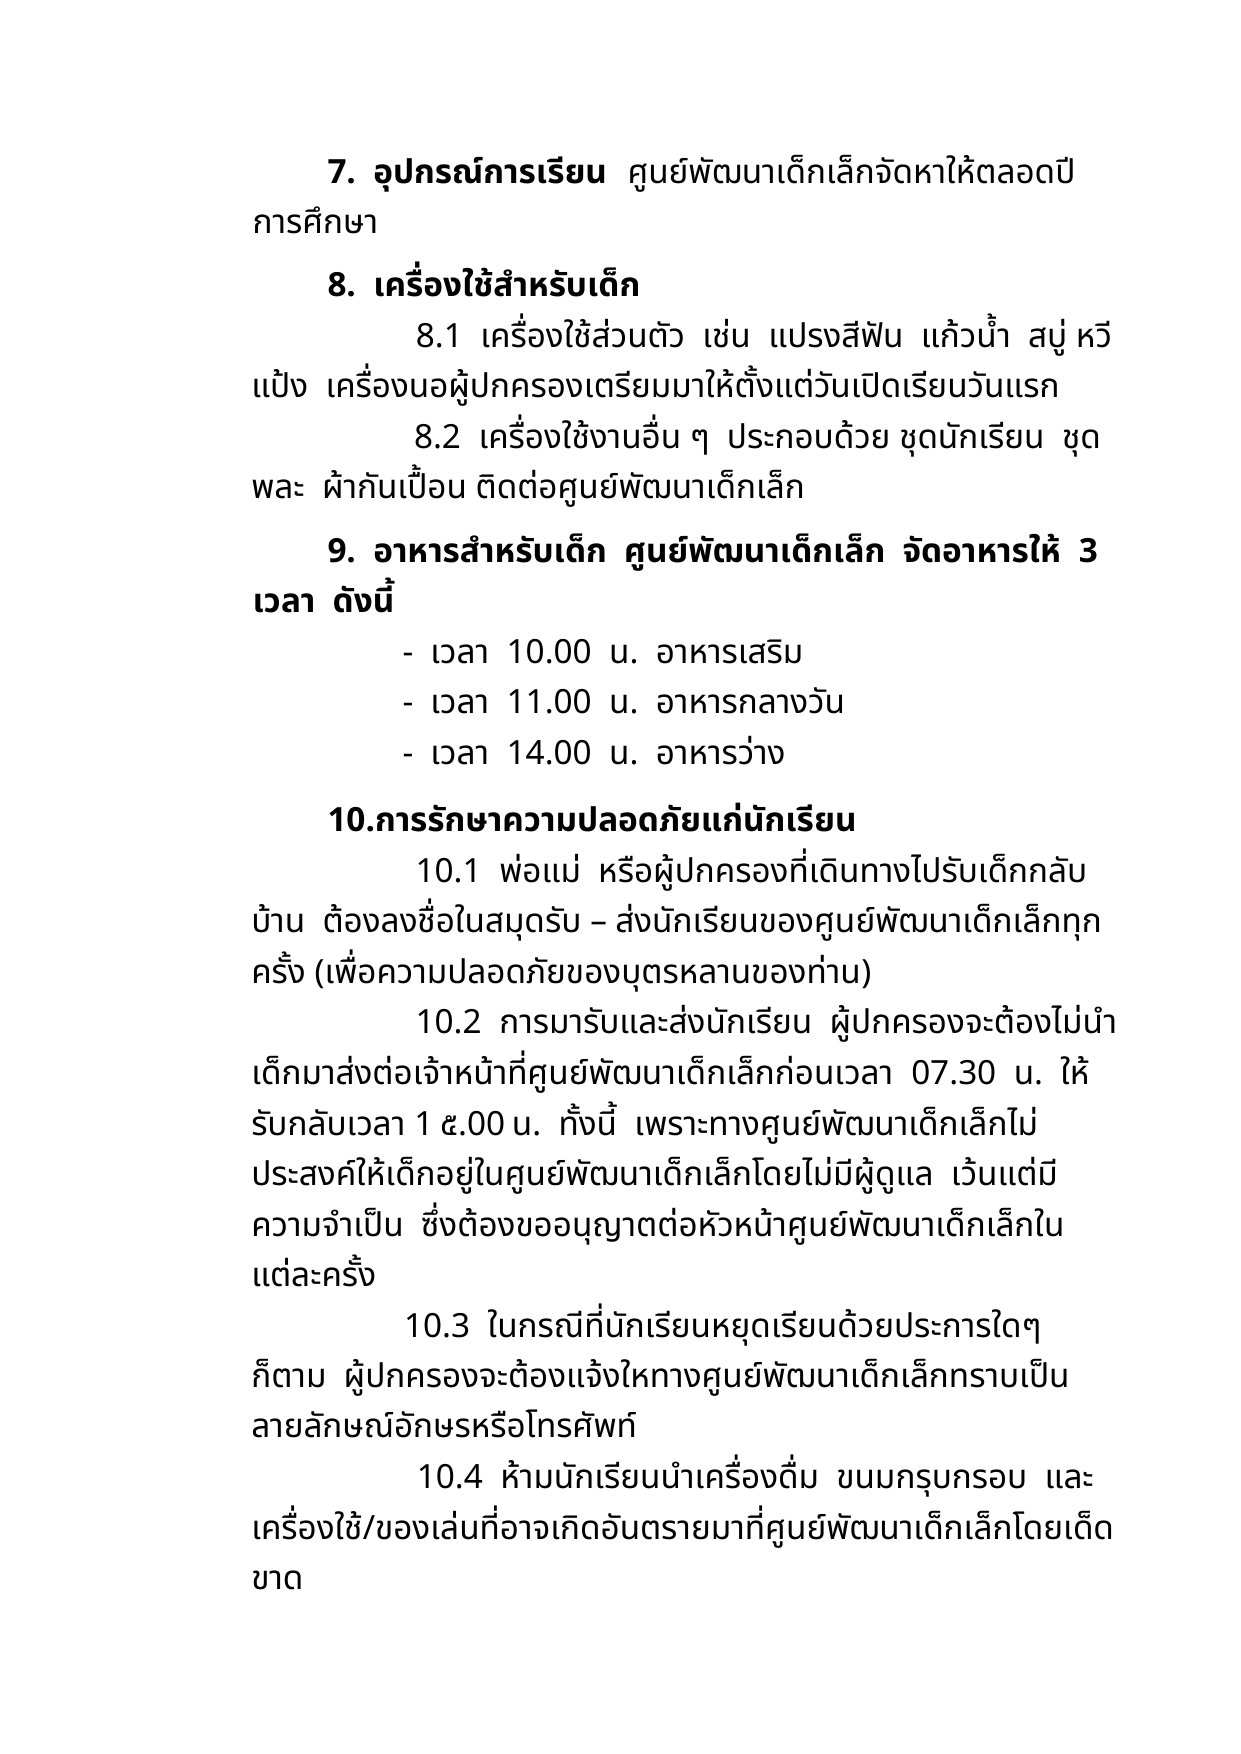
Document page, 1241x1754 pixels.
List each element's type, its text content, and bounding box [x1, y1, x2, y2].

text 10.2 การมารับและส่งนักเรียน ผู้ปกครองจะต้องไม่นำเด็กมาส่งต่อเจ้าหน้าที่ศูนย์พัฒนาเด็กเล็กก่อนเวลา 07.30 น. ให้รับกลับเวลา 1๕.00น. ทั้งนี้ เพราะทางศูนย์พัฒนาเด็กเล็กไม่ประสงค์ให้เด็กอยู่ในศูนย์พัฒนาเด็กเล็กโดยไม่มีผู้ดูแล เว้นแต่มีความจำเป็น ซึ่งต้องขออนุญาตต่อหัวหน้าศูนย์พัฒนาเด็กเล็กในแต่ละครั้ง [251, 998, 1122, 1301]
text 7. อุปกรณ์การเรียน ศูนย์พัฒนาเด็กเล็กจัดหาให้ตลอดปีการศึกษา [252, 148, 1122, 249]
text 8.1 เครื่องใช้ส่วนตัว เช่น แปรงสีฟัน แก้วน้ำ สบู่ หวี แป้ง เครื่องนอผู้ปกครองเตรียมมาให้ตั้งแต่วันเปิดเรียนวันแรก [251, 312, 1122, 413]
text 8.2 เครื่องใช้งานอื่น ๆ ประกอบด้วย ชุดนักเรียน ชุดพละ ผ้ากันเปื้อน ติดต่อศูนย์พัฒนาเด็กเล็ก [251, 413, 1122, 514]
text 8. เครื่องใช้สำหรับเด็ก [252, 261, 1122, 312]
text - เวลา 11.00 น. อาหารกลางวัน [327, 678, 1122, 729]
text 10.3 ในกรณีที่นักเรียนหยุดเรียนด้วยประการใดๆ ก็ตาม ผู้ปกครองจะต้องแจ้งใหทางศูนย์พัฒนาเด็กเล็กทราบเป็นลายลักษณ์อักษรหรือโทรศัพท์ [251, 1301, 1122, 1453]
text 10.4 ห้ามนักเรียนนำเครื่องดื่ม ขนมกรุบกรอบ และเครื่องใช้/ของเล่นที่อาจเกิดอันตรายมาที่ศูนย์พัฒนาเด็กเล็กโดยเด็ดขาด [251, 1453, 1122, 1604]
text - เวลา 10.00 น. อาหารเสริม [327, 627, 1122, 678]
text 9. อาหารสำหรับเด็ก ศูนย์พัฒนาเด็กเล็ก จัดอาหารให้ 3 เวลา ดังนี้ [252, 526, 1122, 627]
text 10.1 พ่อแม่ หรือผู้ปกครองที่เดินทางไปรับเด็กกลับบ้าน ต้องลงชื่อในสมุดรับ – ส่งนักเรียนของศูนย์พัฒนาเด็กเล็กทุกครั้ง (เพื่อความปลอดภัยของบุตรหลานของท่าน) [251, 847, 1122, 998]
text 10.การรักษาความปลอดภัยแก่นักเรียน [252, 796, 1122, 847]
text - เวลา 14.00 น. อาหารว่าง [327, 729, 1122, 779]
